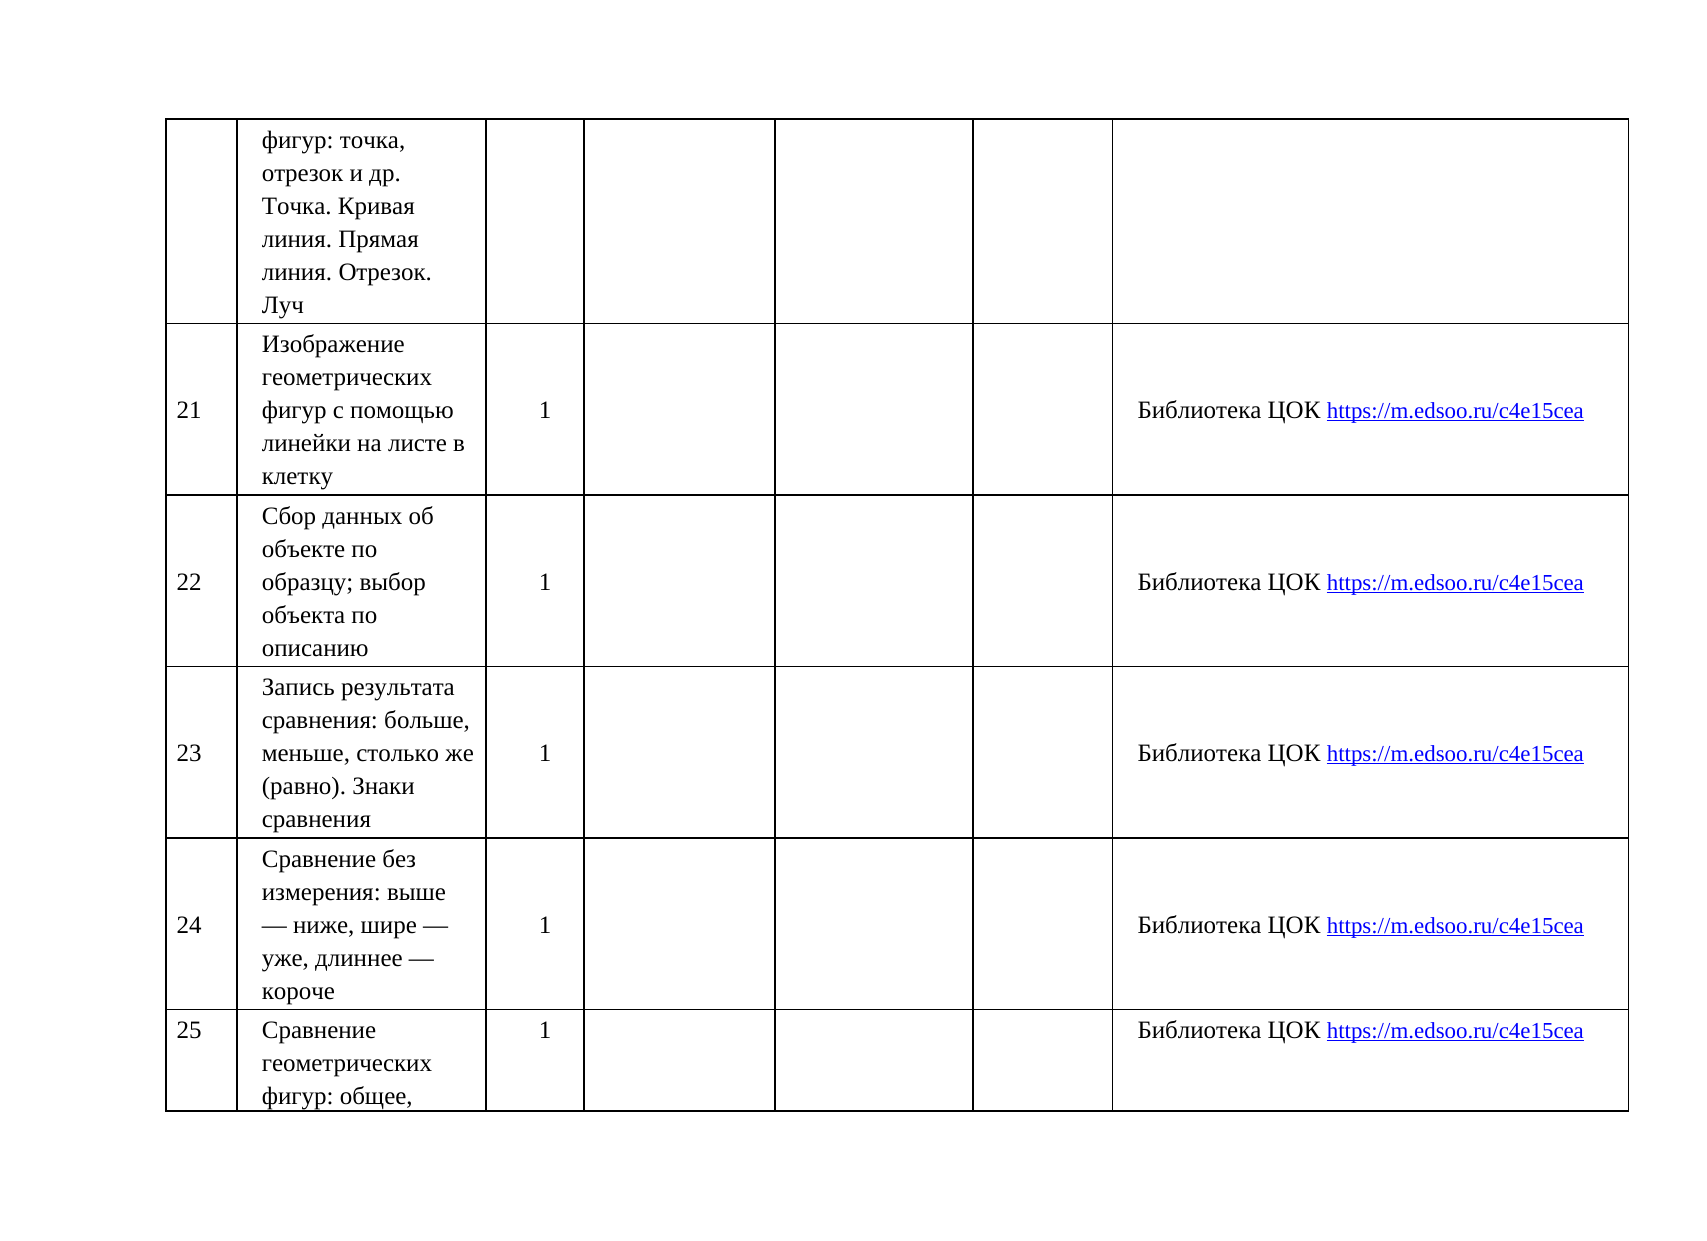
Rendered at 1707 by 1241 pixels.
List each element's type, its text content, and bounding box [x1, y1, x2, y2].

table_cell [776, 1010, 972, 1110]
table_cell [974, 496, 1112, 666]
table_cell 1 [487, 839, 583, 1008]
table_cell 22 [167, 496, 236, 666]
table_cell Сбор данных об объекте по образцу; выбор объекта по описанию [238, 496, 485, 666]
table_cell 1 [487, 324, 583, 494]
table_cell 21 [167, 324, 236, 494]
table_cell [1113, 120, 1628, 323]
table_cell [974, 1010, 1112, 1110]
table_cell [585, 1010, 774, 1110]
table_cell Сравнение без измерения: выше — ниже, шире — уже, длиннее — короче [238, 839, 485, 1008]
table_cell 23 [167, 667, 236, 837]
table_cell Изображение геометрических фигур с помощью линейки на листе в клетку [238, 324, 485, 494]
table_cell 20 [167, 120, 236, 323]
table_cell [776, 120, 972, 323]
table_cell [974, 120, 1112, 323]
table_cell [585, 667, 774, 837]
table_cell [585, 324, 774, 494]
table_cell [776, 839, 972, 1008]
table_cell [974, 324, 1112, 494]
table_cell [238, 120, 485, 323]
table_cell [776, 496, 972, 666]
table_cell [974, 839, 1112, 1008]
table_cell [585, 120, 774, 323]
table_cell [1113, 324, 1628, 494]
table_cell Запись результата сравнения: больше, меньше, столько же (равно). Знаки сравнения [238, 667, 485, 837]
table_cell [585, 496, 774, 666]
table_cell Библиотека ЦОК https://m.edsoo.ru/c4e15cea [1113, 667, 1628, 837]
table_cell 1 [487, 1010, 583, 1110]
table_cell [1113, 839, 1628, 1008]
table_cell 1 [487, 496, 583, 666]
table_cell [238, 1010, 485, 1110]
table_cell [776, 324, 972, 494]
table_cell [1113, 1010, 1628, 1110]
table_cell [974, 667, 1112, 837]
table_cell 1 [487, 667, 583, 837]
table_cell [585, 839, 774, 1008]
table_cell 24 [167, 839, 236, 1008]
table_cell Библиотека ЦОК https://m.edsoo.ru/c4e15cea [1113, 496, 1628, 666]
table_cell 25 [167, 1010, 236, 1110]
table_cell [776, 667, 972, 837]
table_cell 1 [487, 120, 583, 323]
